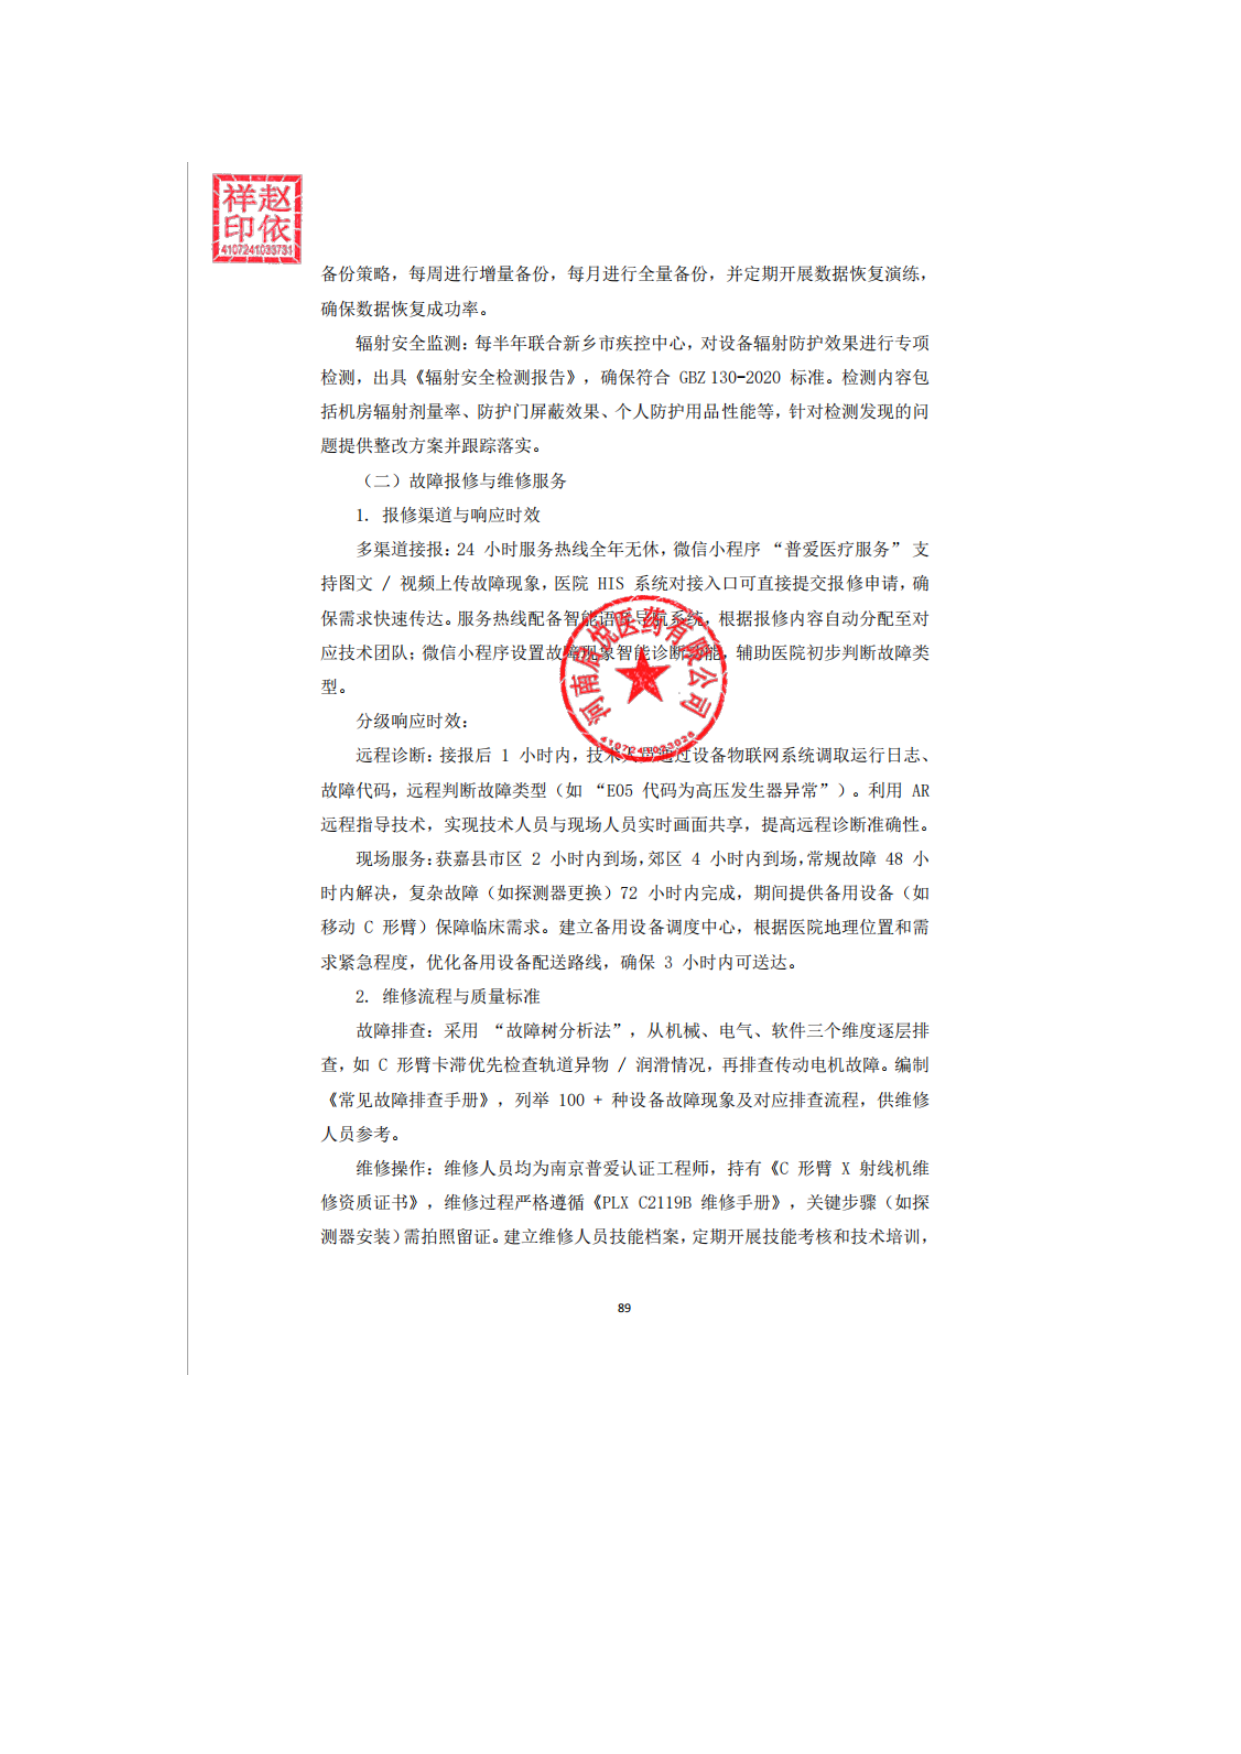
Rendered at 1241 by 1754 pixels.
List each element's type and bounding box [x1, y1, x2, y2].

picture [187, 162, 1053, 1375]
